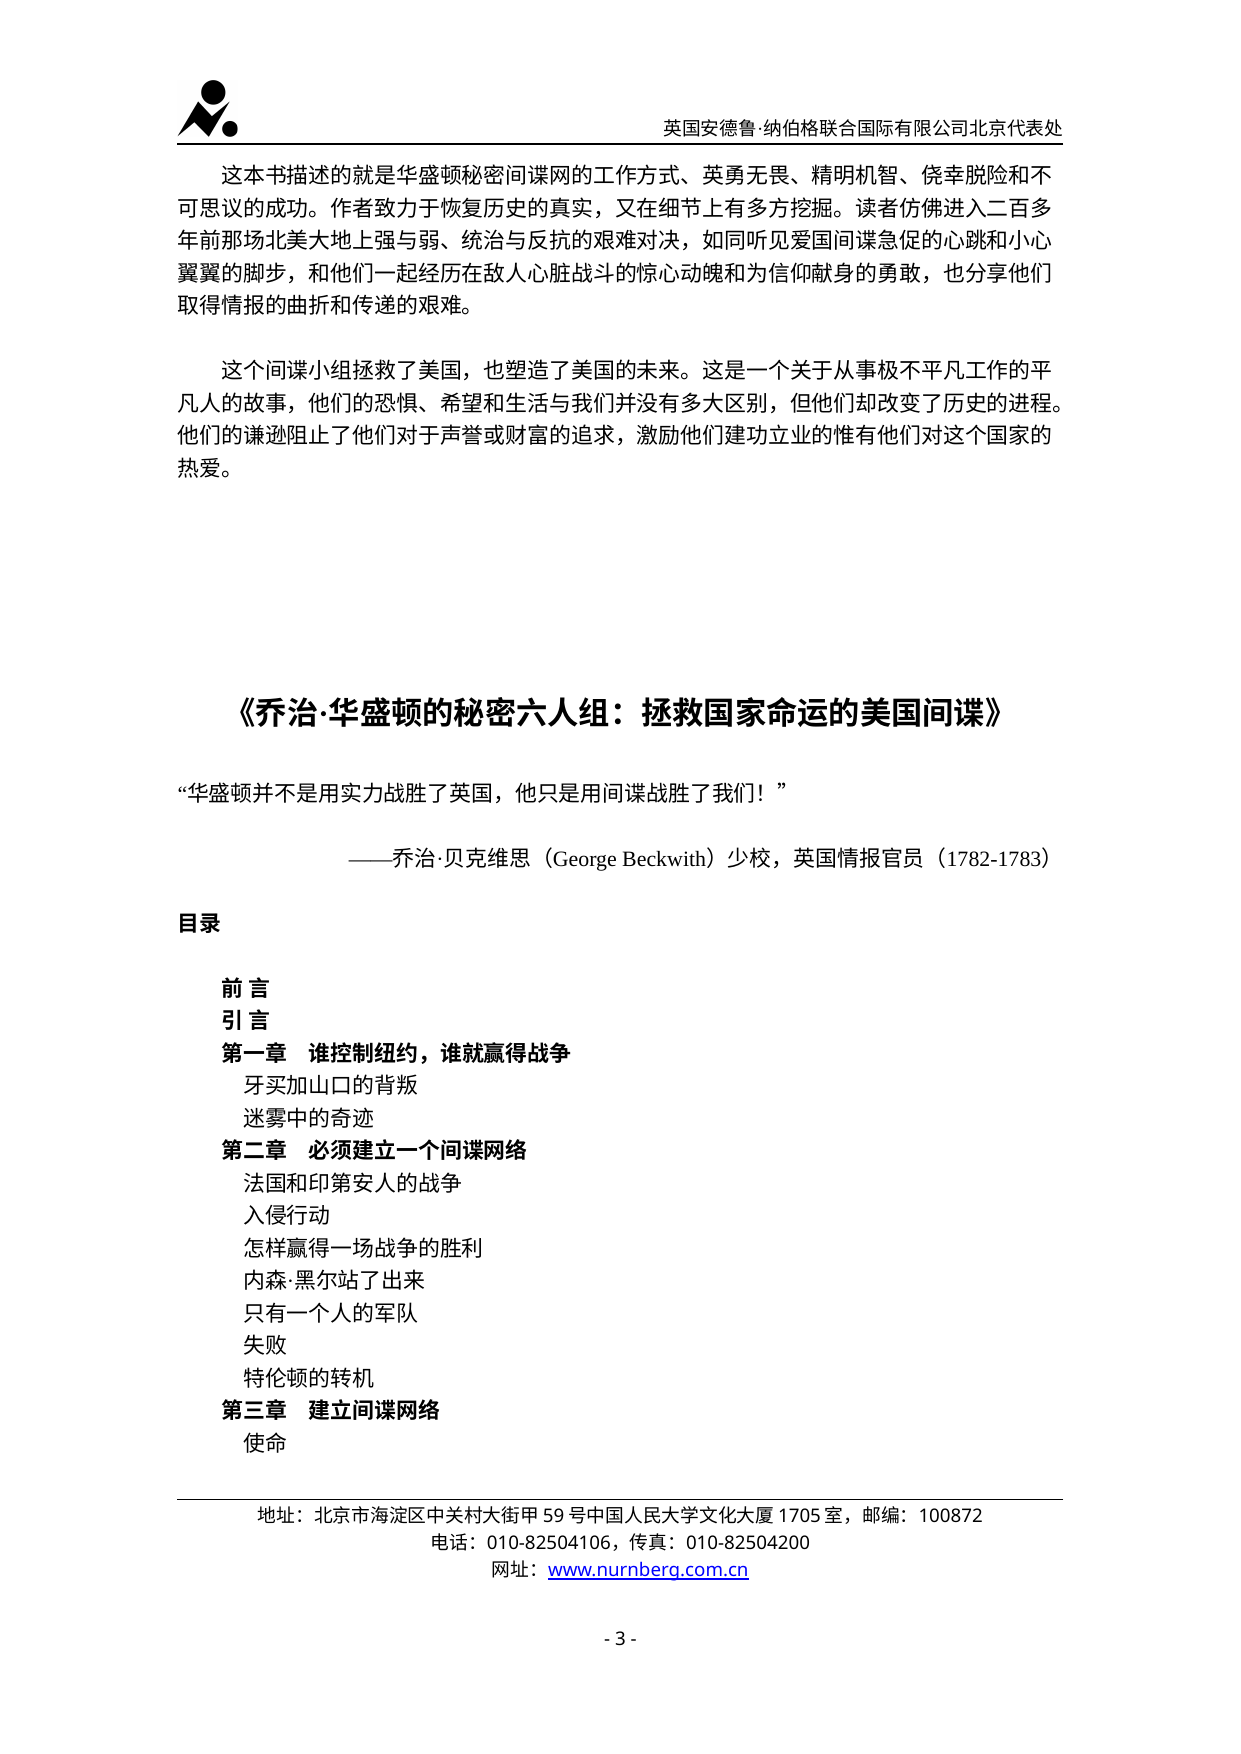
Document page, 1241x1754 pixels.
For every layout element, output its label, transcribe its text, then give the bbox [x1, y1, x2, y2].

text 失败 [177, 1328, 1063, 1360]
text 引 言 [177, 1003, 1063, 1035]
text 内森·黑尔站了出来 [177, 1263, 1063, 1295]
text 目录 [177, 905, 1063, 938]
text 迷雾中的奇迹 [177, 1100, 1063, 1133]
text 第二章 必须建立一个间谍网络 [177, 1133, 1063, 1165]
text 怎样赢得一场战争的胜利 [177, 1230, 1063, 1263]
text 《乔治·华盛顿的秘密六人组：拯救国家命运的美国间谍》 [177, 678, 1063, 743]
text “华盛顿并不是用实力战胜了英国，他只是用间谍战胜了我们！” [177, 775, 1063, 808]
text ——乔治·贝克维思（George Beckwith）少校，英国情报官员（1782-1783） [177, 840, 1063, 873]
text 第三章 建立间谍网络 [177, 1393, 1063, 1425]
text 牙买加山口的背叛 [177, 1068, 1063, 1100]
picture [177, 80, 238, 137]
text 法国和印第安人的战争 [177, 1165, 1063, 1198]
text 这本书描述的就是华盛顿秘密间谍网的工作方式、英勇无畏、精明机智、侥幸脱险和不可思议的成功。作者致力于恢复历史的真实，又在细节上有多方挖掘。读者仿佛进入二百多年前那场北美大地上强与弱、统治与反抗的艰难对决，如同听见爱国间谍急促的心跳和小心翼翼的脚步，和他们一起经历在敌人心脏战斗的惊心动魄和为信仰献身的勇敢，也分享他们取得情报的曲折和传递的艰难。 [177, 158, 1063, 320]
text 特伦顿的转机 [177, 1360, 1063, 1393]
text 入侵行动 [177, 1198, 1063, 1230]
text 只有一个人的军队 [177, 1295, 1063, 1328]
text 使命 [177, 1425, 1063, 1458]
text 这个间谍小组拯救了美国，也塑造了美国的未来。这是一个关于从事极不平凡工作的平凡人的故事，他们的恐惧、希望和生活与我们并没有多大区别，但他们却改变了历史的进程。他们的谦逊阻止了他们对于声誉或财富的追求，激励他们建功立业的惟有他们对这个国家的热爱。 [177, 353, 1063, 483]
text 第一章 谁控制纽约，谁就赢得战争 [177, 1035, 1063, 1068]
text 前 言 [177, 970, 1063, 1003]
